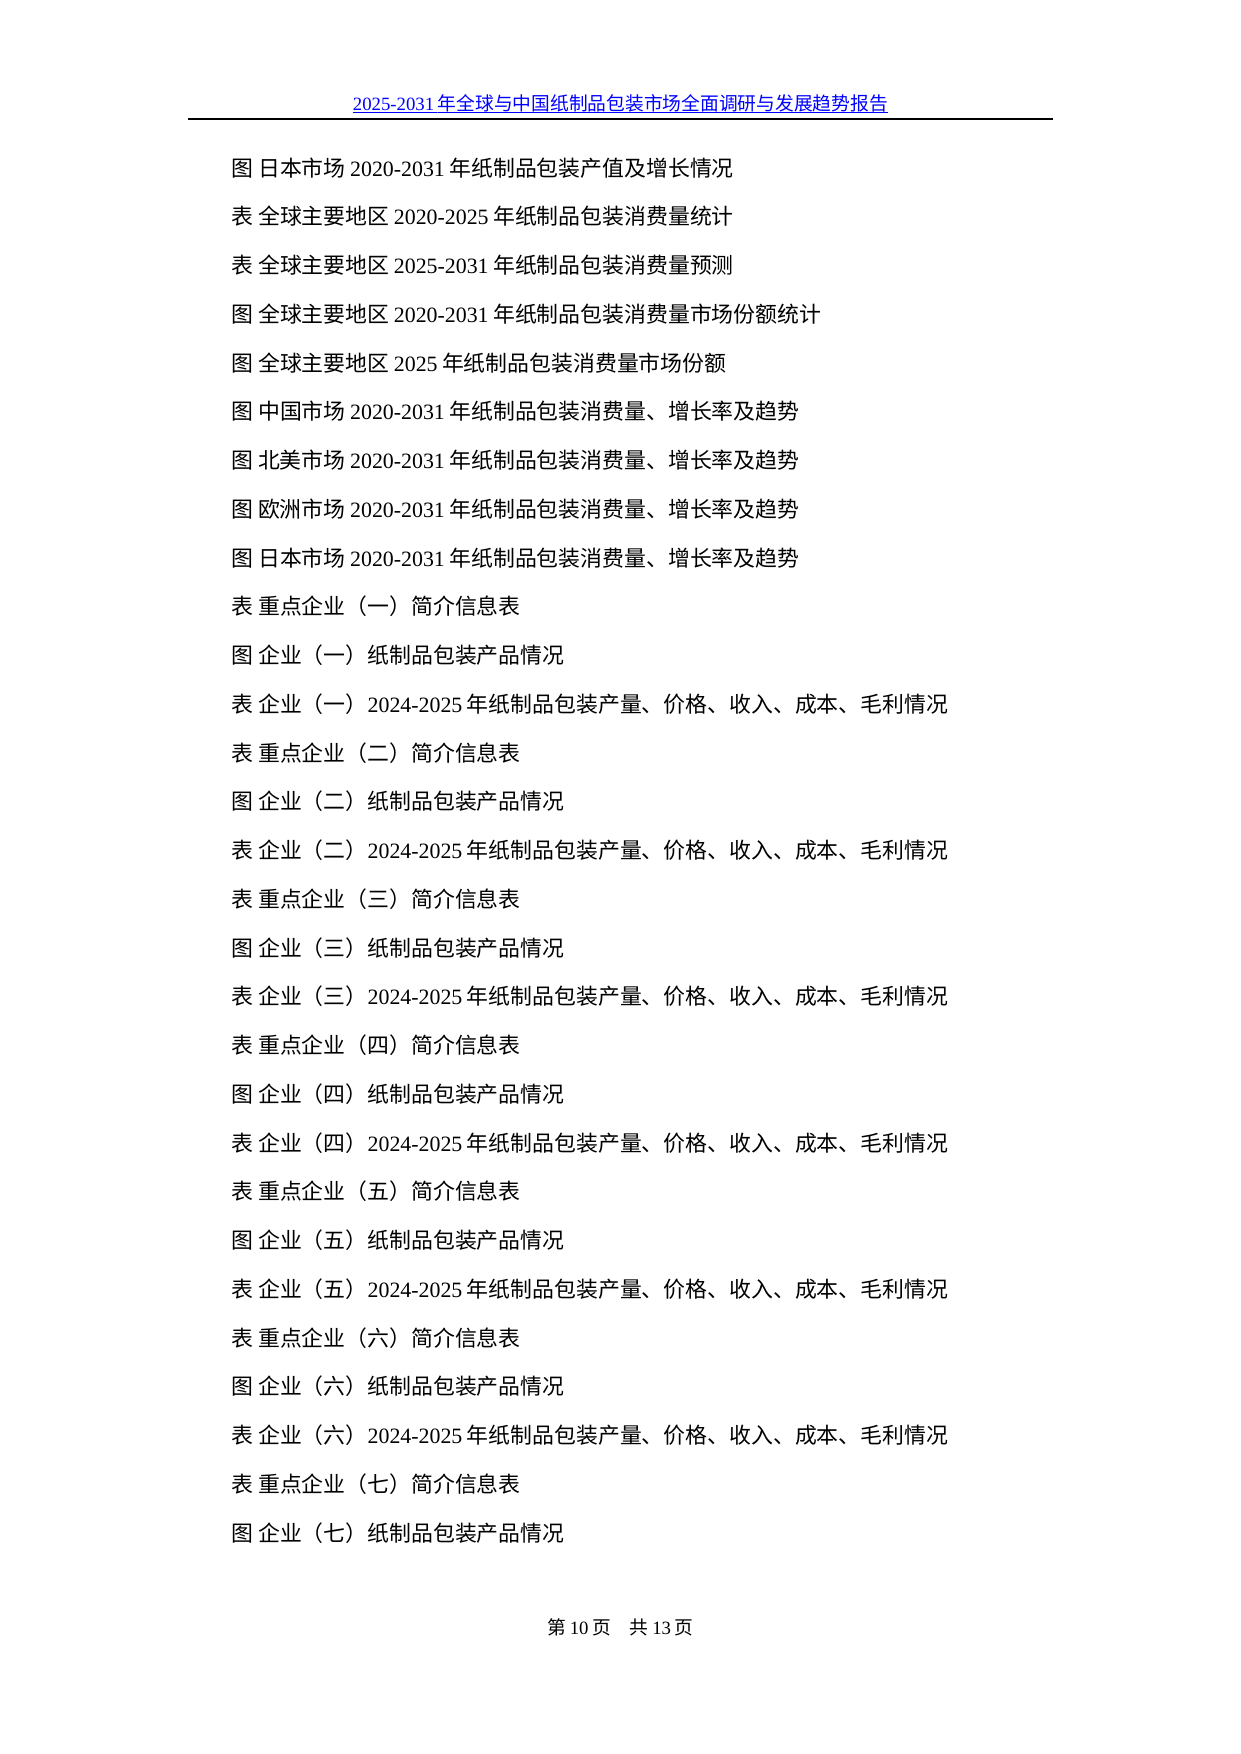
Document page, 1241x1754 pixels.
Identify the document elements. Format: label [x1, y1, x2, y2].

text [187, 150, 1053, 1548]
